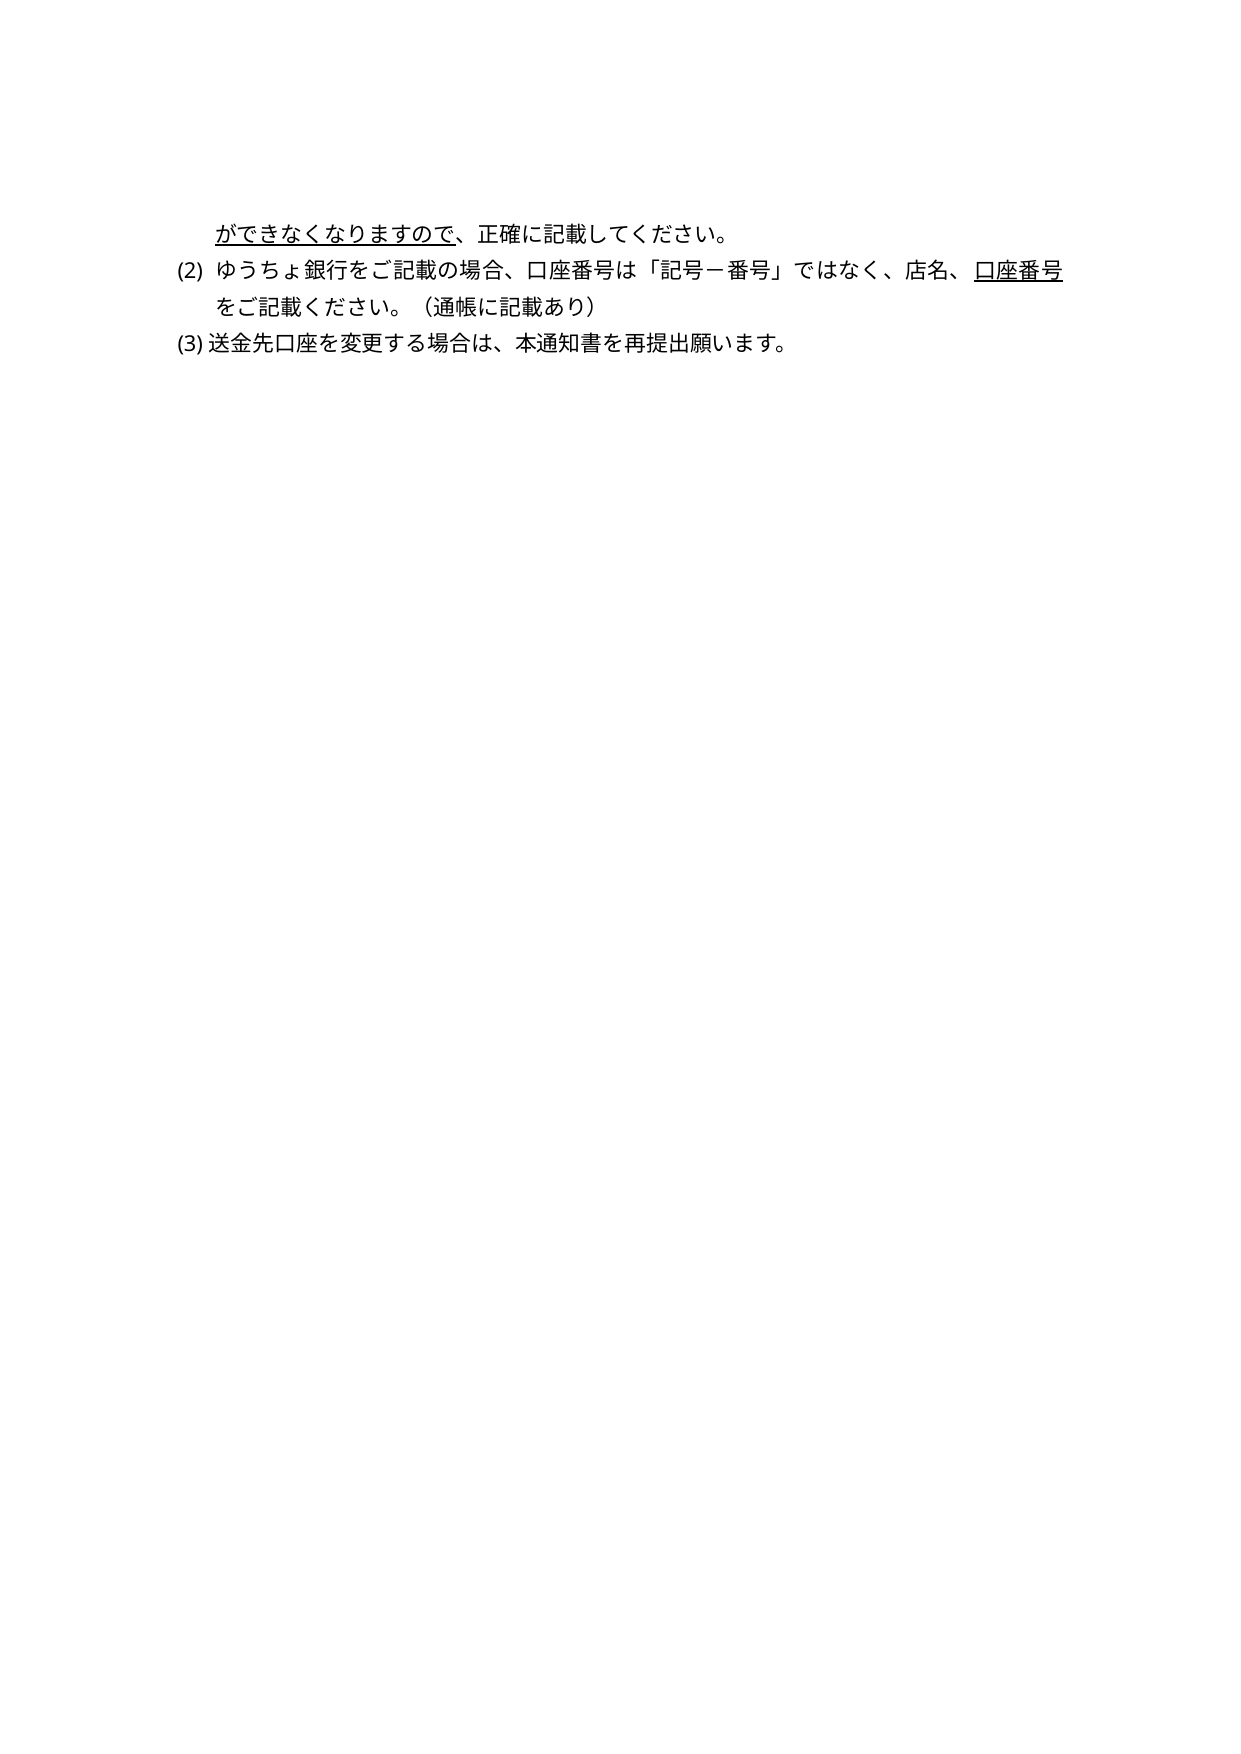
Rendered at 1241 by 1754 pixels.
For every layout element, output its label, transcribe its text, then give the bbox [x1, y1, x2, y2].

text (3) 送金先口座を変更する場合は、本通知書を再提出願います。 [177, 326, 1063, 358]
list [177, 217, 1063, 248]
list ゆうちょ銀行をご記載の場合、口座番号は「記号－番号」ではなく、店名、口座番号をご記載ください。（通帳に記載あり） [177, 253, 1063, 321]
